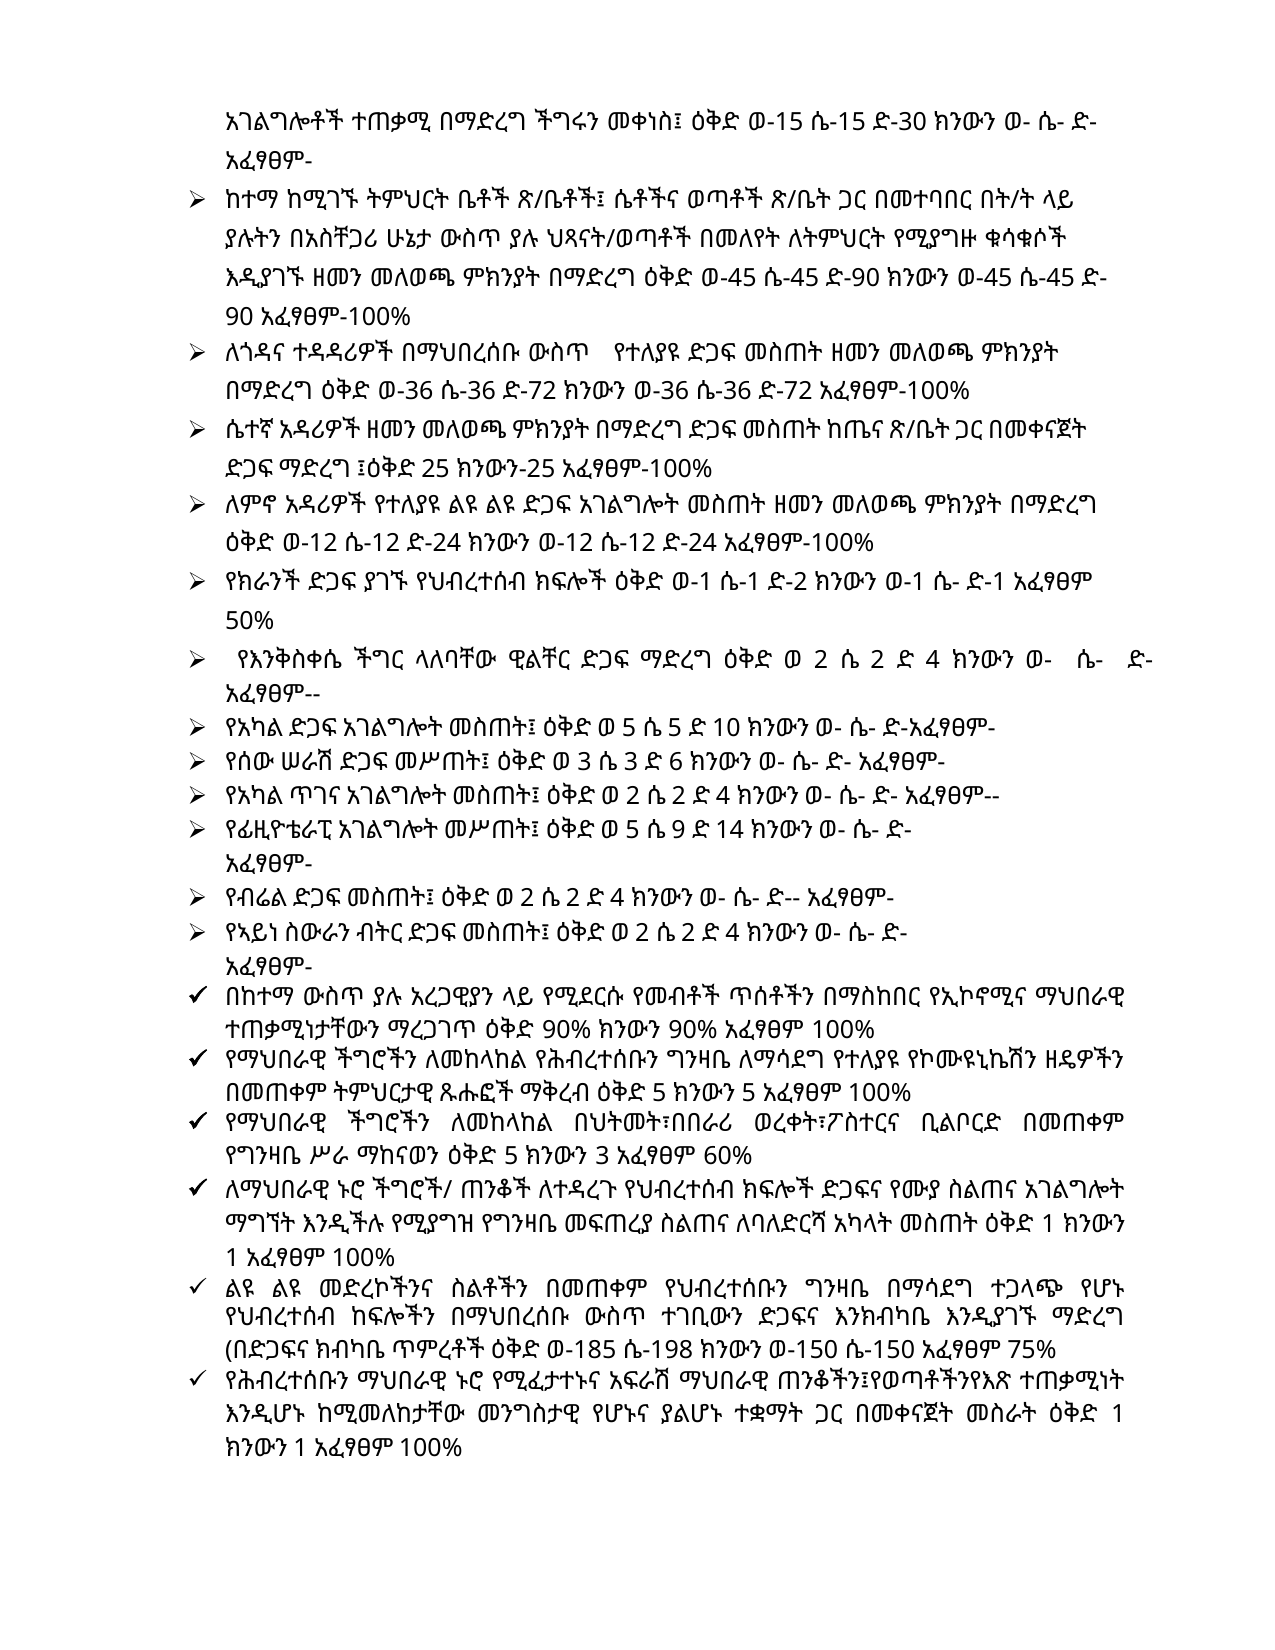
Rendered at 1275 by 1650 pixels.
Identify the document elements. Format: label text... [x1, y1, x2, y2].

list የፊዚዮቴራፒ አገልግሎት መሥጠት፤ ዕቅድ ወ 5 ሴ 9 ድ 14 ክንውን ወ- ሴ- ድ- [187, 812, 1125, 846]
list ለማህበራዊ ኑሮ ችግሮች/ ጠንቆች ለተዳረጉ የህብረተሰብ ክፍሎች ድጋፍና የሙያ ስልጠና አገልግሎት ማግኘት እንዲችሉ የሚያግዝ የግንዛቤ መፍጠረያ ስልጠና ለባለድርሻ አካላት መስጠት ዕቅድ 1 ክንውን 1 አፈፃፀም 100% [187, 1172, 1125, 1274]
list ልዩ ልዩ መድረኮችንና ስልቶችን በመጠቀም የህብረተሰቡን ግንዛቤ በማሳደግ ተጋላጭ የሆኑ የህብረተሰብ ከፍሎችን በማህበረሰቡ ውስጥ ተገቢውን ድጋፍና እንክብካቤ እንዲያገኙ ማድረግ (በድጋፍና ክብካቤ ጥምረቶች ዕቅድ ወ-185 ሴ-198 ክንውን ወ-150 ሴ-150 አፈፃፀም 75% [187, 1274, 1125, 1365]
list የማህበራዊ ችግሮችን ለመከላከል የሕብረተሰቡን ግንዛቤ ለማሳደግ የተለያዩ የኮሙዩኒኬሽን ዘዴዎችን በመጠቀም ትምህርታዊ ጹሑፎች ማቅረብ ዕቅድ 5 ክንውን 5 አፈፃፀም 100% [187, 1046, 1125, 1108]
list የብሬል ድጋፍ መስጠት፤ ዕቅድ ወ 2 ሴ 2 ድ 4 ክንውን ወ- ሴ- ድ-- አፈፃፀም- [187, 880, 1125, 914]
text አፈፃፀም- [225, 948, 1125, 982]
list በከተማ ውስጥ ያሉ አረጋዊያን ላይ የሚደርሱ የመብቶች ጥሰቶችን በማስከበር የኢኮኖሚና ማህበራዊ ተጠቃሚነታቸውን ማረጋገጥ ዕቅድ 90% ክንውን 90% አፈፃፀም 100% [187, 982, 1125, 1046]
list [187, 103, 1125, 176]
list የሕብረተሰቡን ማህበራዊ ኑሮ የሚፈታተኑና አፍራሽ ማህበራዊ ጠንቆችን፤የወጣቶችንየእጽ ተጠቃሚነት እንዲሆኑ ከሚመለከታቸው መንግስታዊ የሆኑና ያልሆኑ ተቋማት ጋር በመቀናጀት መስራት ዕቅድ 1 ክንውን 1 አፈፃፀም 100% [187, 1365, 1125, 1464]
list የክራንች ድጋፍ ያገኙ የህብረተሰብ ክፍሎች ዕቅድ ወ-1 ሴ-1 ድ-2 ክንውን ወ-1 ሴ- ድ-1 አፈፃፀም 50% [187, 563, 1125, 637]
list ከተማ ከሚገኙ ትምህርት ቤቶች ጽ/ቤቶች፤ ሴቶችና ወጣቶች ጽ/ቤት ጋር በመተባበር በት/ት ላይ ያሉትን በአስቸጋሪ ሁኔታ ውስጥ ያሉ ህጻናት/ወጣቶች በመለየት ለትምህርት የሚያግዙ ቁሳቁሶች እዲያገኙ ዘመን መለወጫ ምክንያት በማድረግ ዕቅድ ወ-45 ሴ-45 ድ-90 ክንውን ወ-45 ሴ-45 ድ-90 አፈፃፀም-100% [187, 181, 1125, 333]
list የሰው ሠራሽ ድጋፍ መሥጠት፤ ዕቅድ ወ 3 ሴ 3 ድ 6 ክንውን ወ- ሴ- ድ- አፈፃፀም- [187, 744, 1125, 778]
list ሴተኛ አዳሪዎች ዘመን መለወጫ ምክንያት በማድረግ ድጋፍ መስጠት ከጤና ጽ/ቤት ጋር በመቀናጀት ድጋፍ ማድረግ ፤ዕቅድ 25 ክንውን-25 አፈፃፀም-100% [187, 412, 1125, 485]
text አፈፃፀም- [225, 846, 1125, 880]
list ለምኖ አዳሪዎች የተለያዩ ልዩ ልዩ ድጋፍ አገልግሎት መስጠት ዘመን መለወጫ ምክንያት በማድረግ ዕቅድ ወ-12 ሴ-12 ድ-24 ክንውን ወ-12 ሴ-12 ድ-24 አፈፃፀም-100% [187, 490, 1125, 558]
list ለጎዳና ተዳዳሪዎች በማህበረሰቡ ውስጥ የተለያዩ ድጋፍ መስጠት ዘመን መለወጫ ምክንያት በማድረግ ዕቅድ ወ-36 ሴ-36 ድ-72 ክንውን ወ-36 ሴ-36 ድ-72 አፈፃፀም-100% [187, 338, 1125, 406]
list የእንቅስቀሴ ችግር ላለባቸው ዊልቸር ድጋፍ ማድረግ ዕቅድ ወ 2 ሴ 2 ድ 4 ክንውን ወ- ሴ- ድ- አፈፃፀም-- [187, 642, 1153, 710]
list የአካል ድጋፍ አገልግሎት መስጠት፤ ዕቅድ ወ 5 ሴ 5 ድ 10 ክንውን ወ- ሴ- ድ-አፈፃፀም- [187, 710, 1125, 744]
list የአካል ጥገና አገልግሎት መስጠት፤ ዕቅድ ወ 2 ሴ 2 ድ 4 ክንውን ወ- ሴ- ድ- አፈፃፀም-- [187, 778, 1125, 812]
list የኣይነ ስውራን ብትር ድጋፍ መስጠት፤ ዕቅድ ወ 2 ሴ 2 ድ 4 ክንውን ወ- ሴ- ድ- [187, 914, 1125, 948]
list የማህበራዊ ችግሮችን ለመከላከል በህትመት፣በበራሪ ወረቀት፣ፖስተርና ቢልቦርድ በመጠቀም የግንዛቤ ሥራ ማከናወን ዕቅድ 5 ክንውን 3 አፈፃፀም 60% [187, 1108, 1125, 1172]
